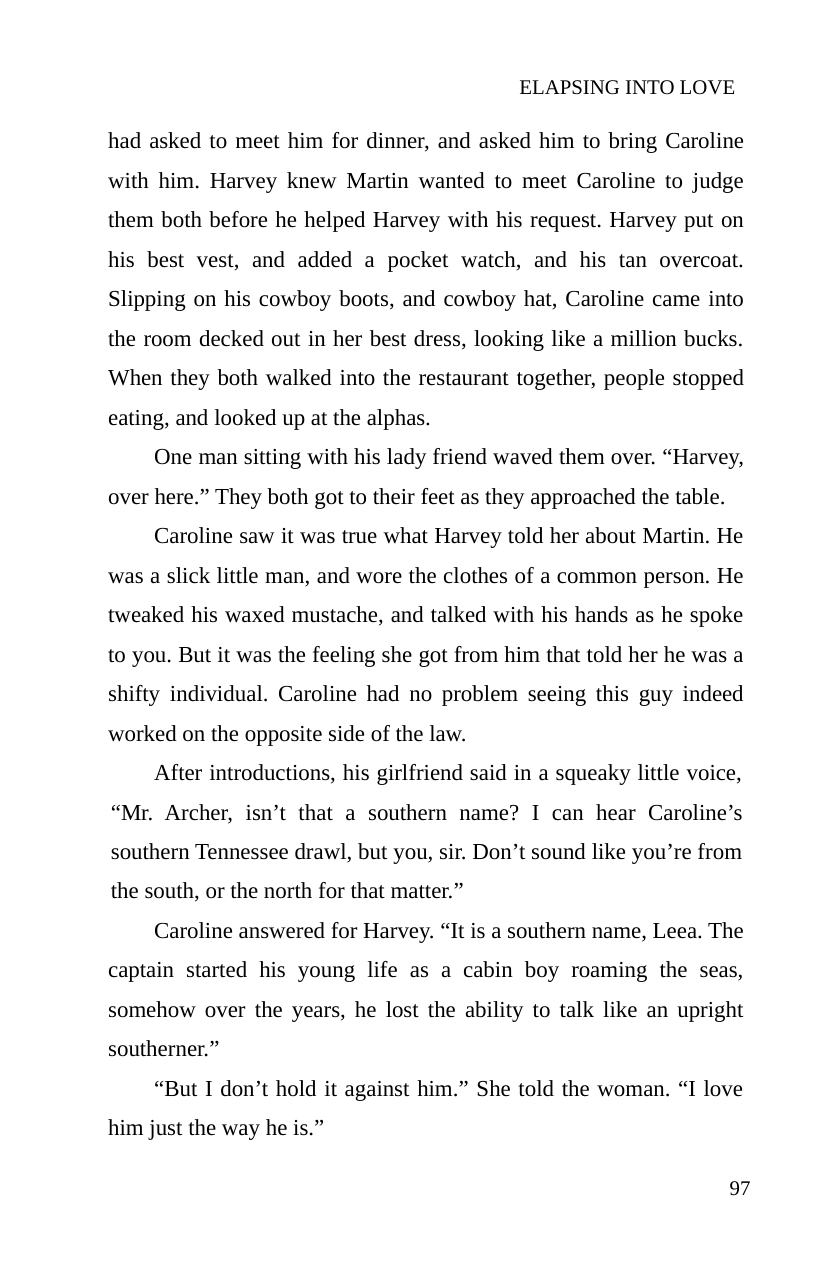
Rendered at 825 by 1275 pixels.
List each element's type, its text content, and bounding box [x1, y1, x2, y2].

text After introductions, his girlfriend said in a squeaky little voice, “Mr. Archer, isn’t that a southern name? I can hear Caroline’s southern Tennessee drawl, but you, sir. Don’t sound like you’re from the south, or the north for that matter.” [111, 759, 743, 904]
text “But I don’t hold it against him.” She told the woman. “I love him just the way he is.” [108, 1075, 745, 1141]
text One man sitting with his lady friend waved them over. “Harvey, over here.” They both got to their feet as they approached the table. [108, 443, 745, 509]
text Caroline saw it was true what Harvey told her about Martin. He was a slick little man, and wore the clothes of a common person. He tweaked his waxed mustache, and talked with his hands as he spoke to you. But it was the feeling she got from him that told her he was a shifty individual. Caroline had no problem seeing this guy indeed worked on the opposite side of the law. [108, 522, 745, 746]
text Caroline answered for Harvey. “It is a southern name, Leea. The captain started his young life as a cabin boy roaming the seas, somehow over the years, he lost the ability to talk like an upright southerner.” [108, 917, 745, 1062]
